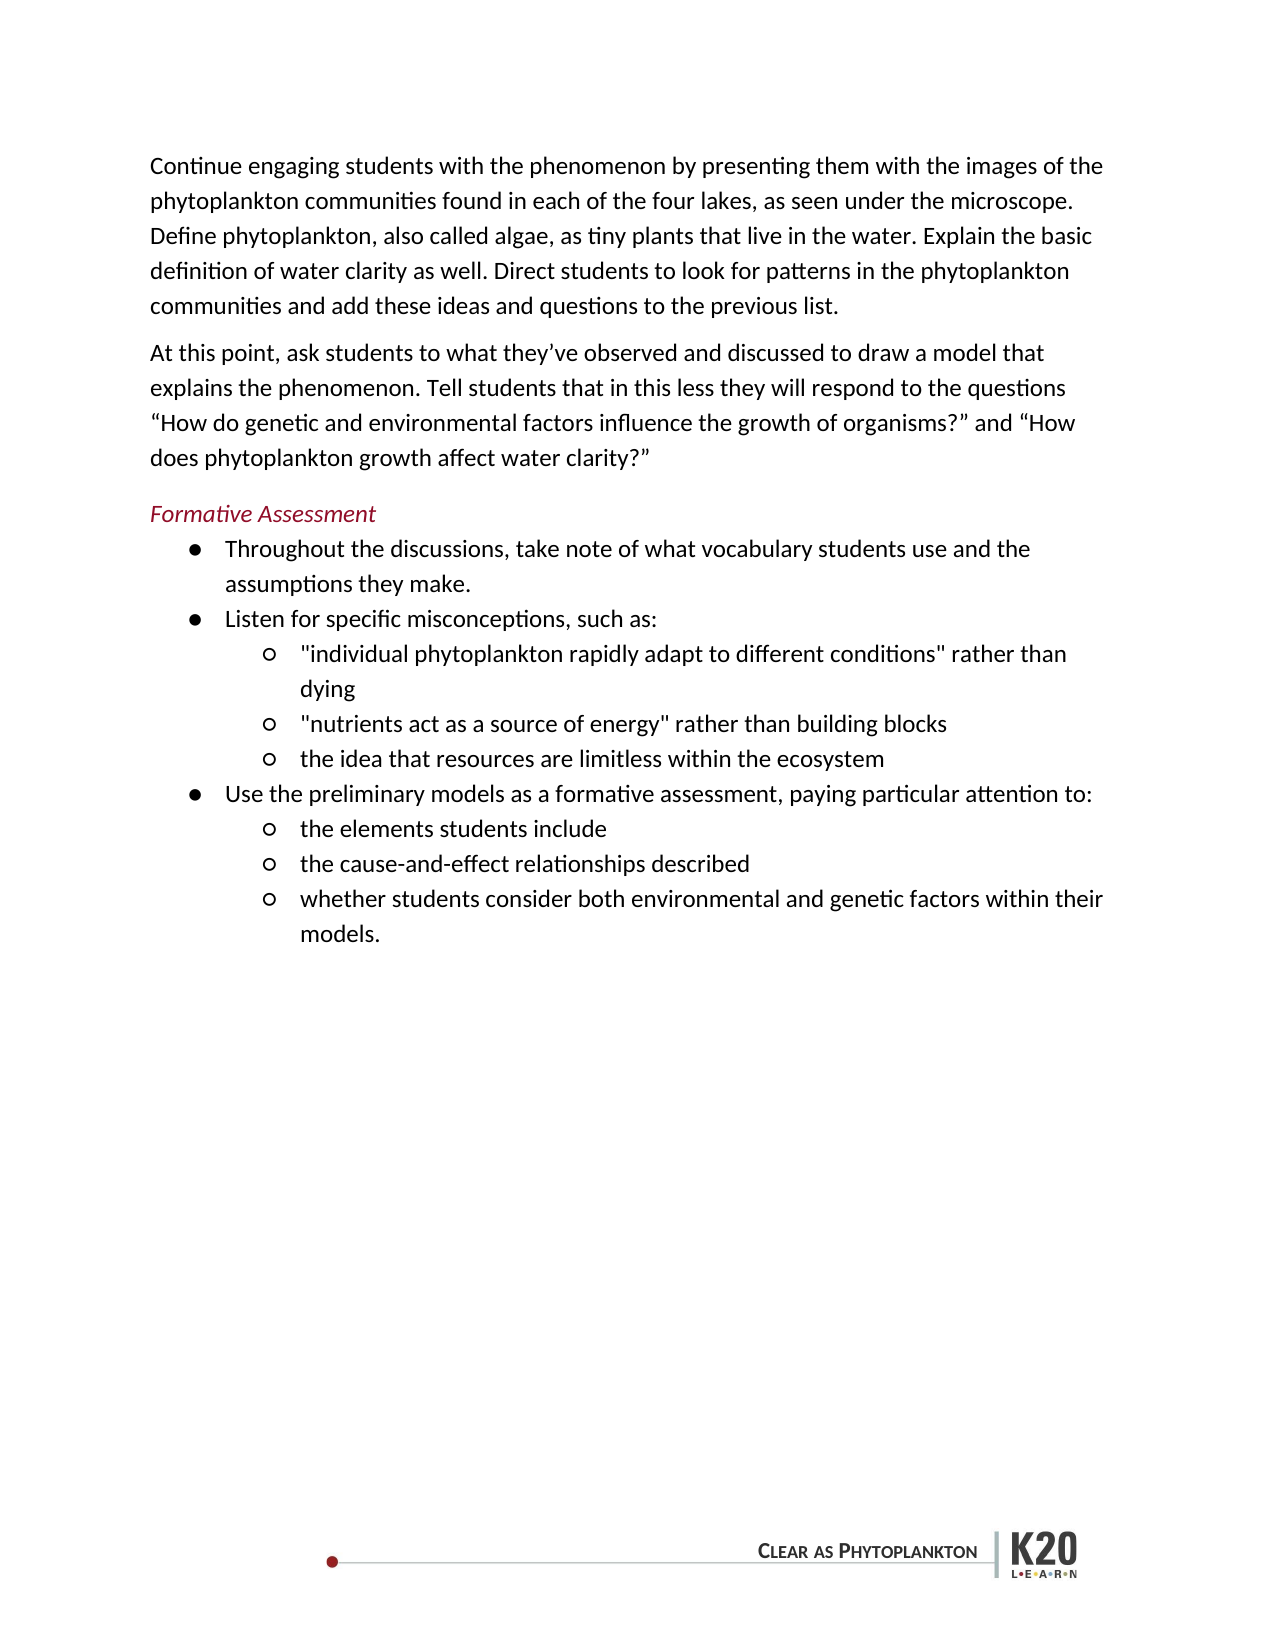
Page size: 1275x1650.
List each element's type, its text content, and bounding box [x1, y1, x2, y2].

list Listen for specific misconceptions, such as: [187, 603, 1125, 634]
list the idea that resources are limitless within the ecosystem [262, 743, 1125, 774]
subtitle Formative Assessment [150, 498, 1125, 529]
list "individual phytoplankton rapidly adapt to different conditions" rather than dying [262, 638, 1125, 704]
text At this point, ask students to what they’ve observed and discussed to draw a model that explains the phenomenon. Tell students that in this less they will respond to the questions “How do genetic and environmental factors influence the growth of organisms?” and “How does phytoplankton growth affect water clarity?” [150, 337, 1125, 473]
list Throughout the discussions, take note of what vocabulary students use and the assumptions they make. [187, 533, 1125, 599]
text Continue engaging students with the phenomenon by presenting them with the images of the phytoplankton communities found in each of the four lakes, as seen under the microscope. Define phytoplankton, also called algae, as tiny plants that live in the water. Explain the basic definition of water clarity as well. Direct students to look for patterns in the phytoplankton communities and add these ideas and questions to the previous list. [150, 150, 1125, 321]
list the cause-and-effect relationships described [262, 848, 1125, 879]
list the elements students include [262, 813, 1125, 844]
picture [326, 1528, 1077, 1581]
list "nutrients act as a source of energy" rather than building blocks [262, 708, 1125, 739]
list Use the preliminary models as a formative assessment, paying particular attention to: [187, 778, 1125, 809]
list whether students consider both environmental and genetic factors within their models. [262, 883, 1125, 949]
